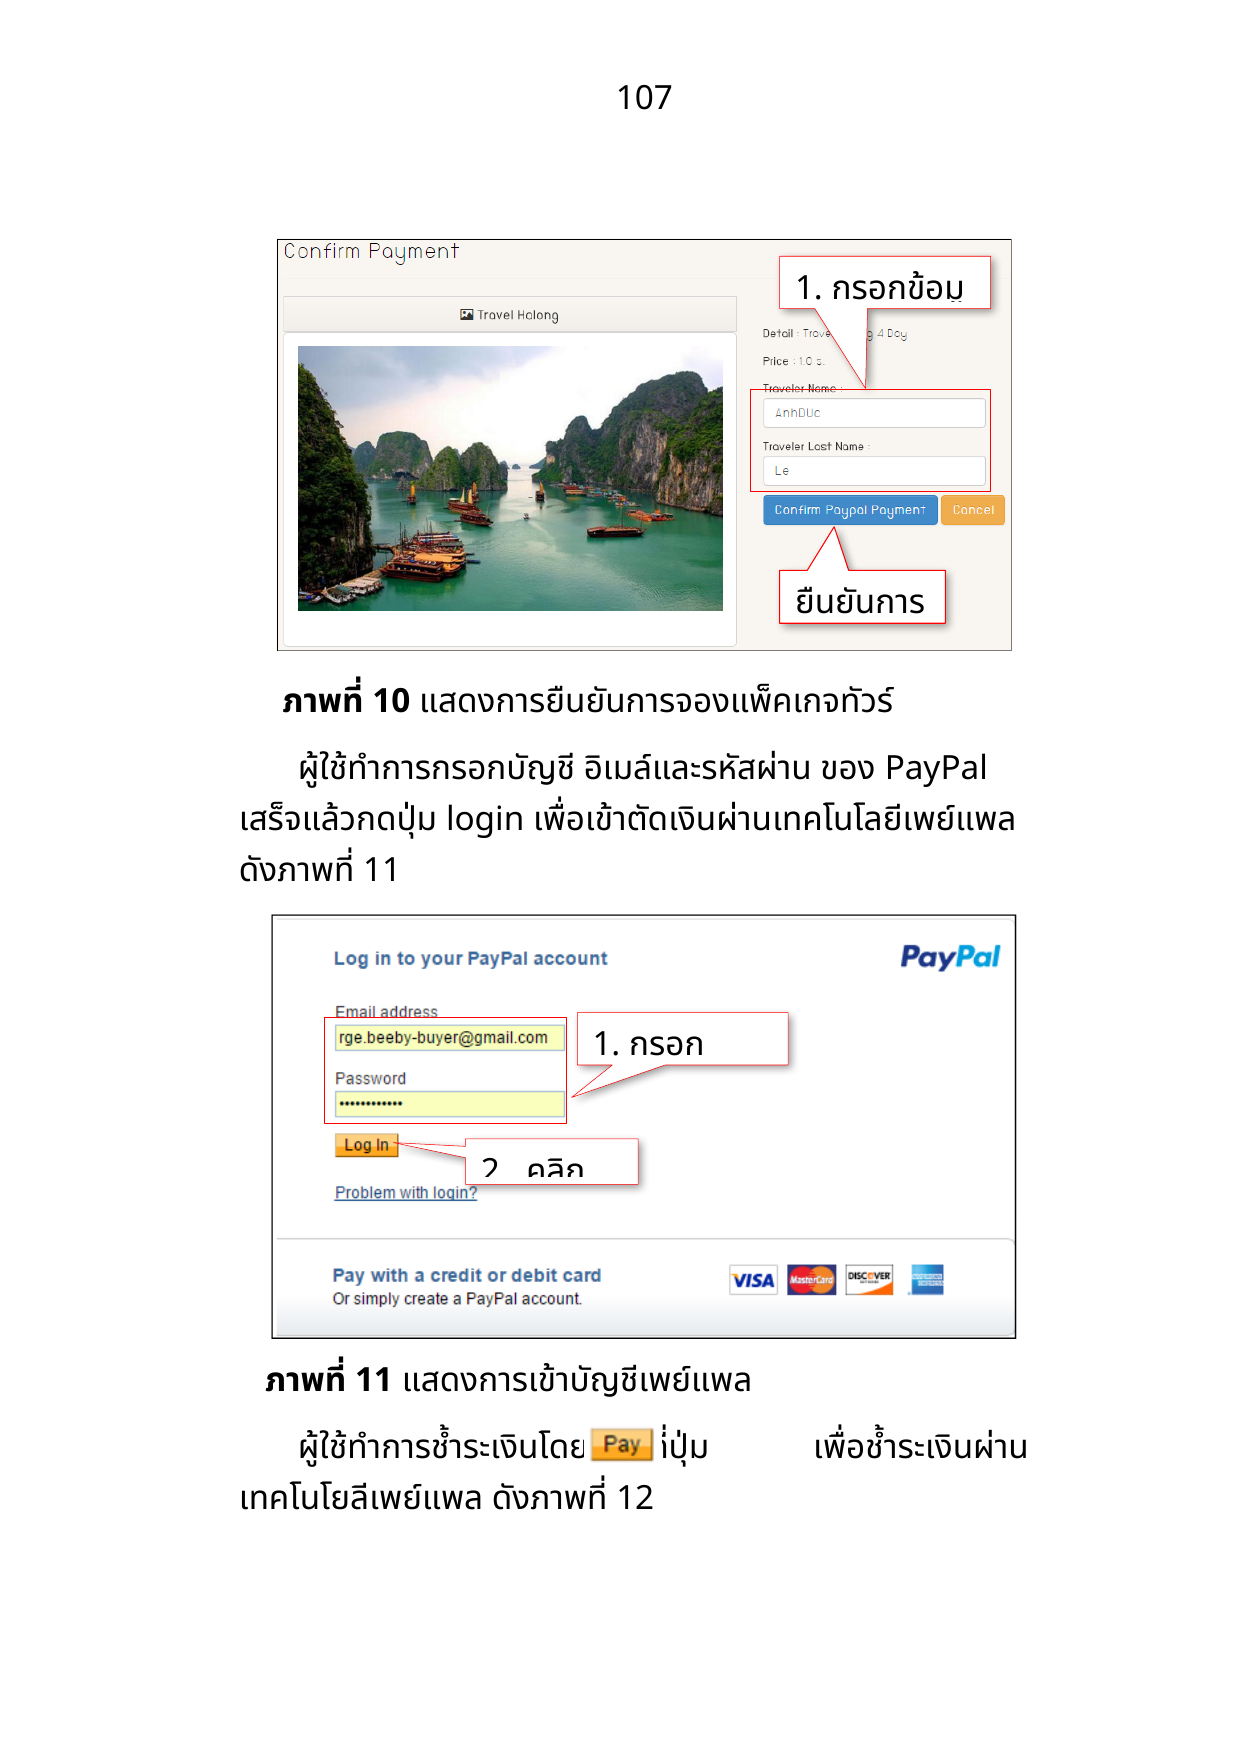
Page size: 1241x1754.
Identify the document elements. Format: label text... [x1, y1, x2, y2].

text ภาพที่ 11 แสดงการเข้าบัญชีเพย์แพล [239, 1356, 1049, 1406]
picture [276, 238, 1012, 651]
picture [269, 913, 1019, 1339]
picture [584, 1424, 662, 1466]
text ภาพที่ 10 แสดงการยืนยันการจองแพ็คเกจทัวร์ [239, 676, 1049, 727]
text ผู้ใช้ทำการกรอกบัญชี อิเมล์และรหัสผ่าน ของ PayPal เสร็จแล้วกดปุ่ม login เพื่อเข้าตัดเงินผ่านเทคโนโลยีเพย์แพล ดังภาพที่ 11 [239, 744, 1049, 896]
text ผู้ใช้ทำการช้ำระเงินโดยคลิกที่ปุ่ม เพื่อช้ำระเงินผ่านเทคโนโยลีเพย์แพล ดังภาพที่ 12 [239, 1423, 1049, 1524]
